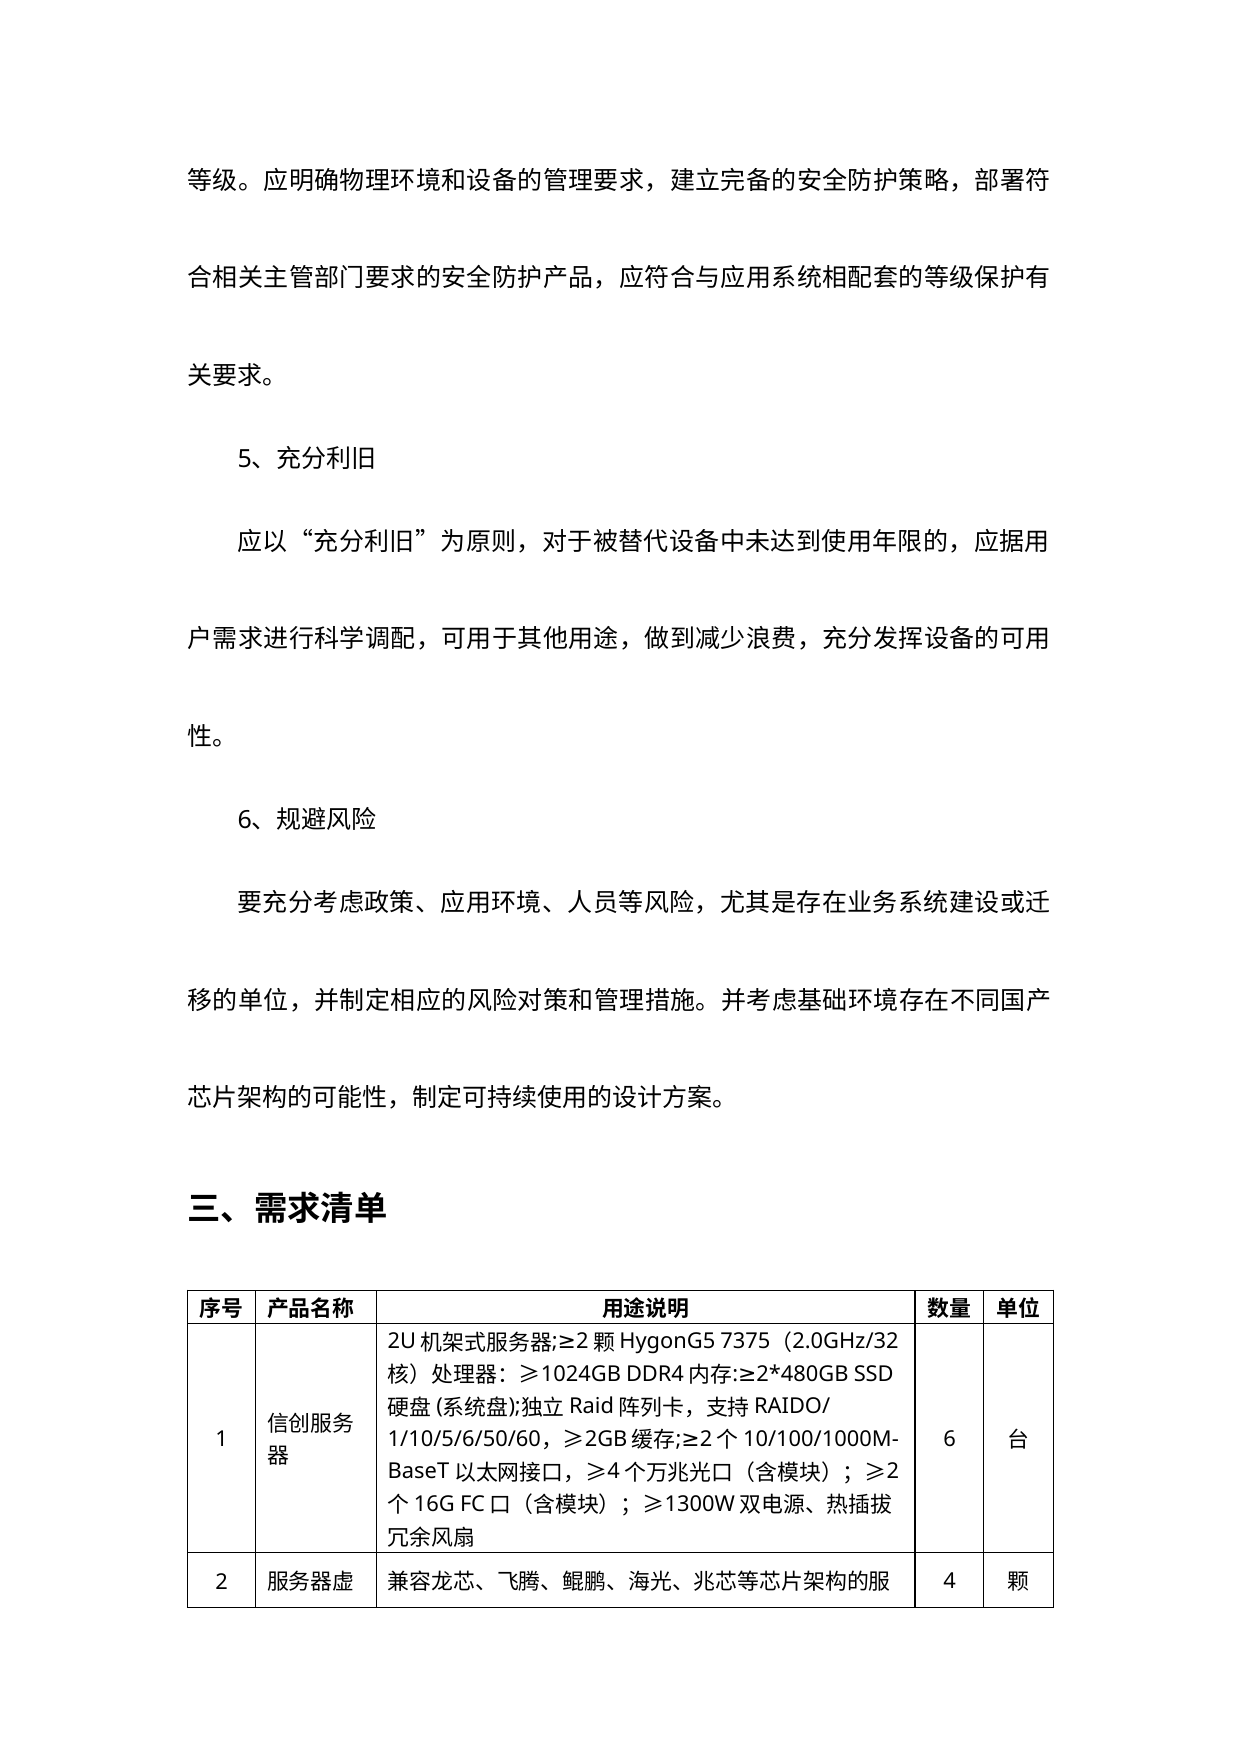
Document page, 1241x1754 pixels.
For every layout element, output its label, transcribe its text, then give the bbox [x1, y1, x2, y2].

table_cell 2U机架式服务器;≥2颗HygonG5 7375（2.0GHz/32核）处理器：≥1024GB DDR4内存:≥2*480GB SSD硬盘 (系统盘);独立Raid阵列卡，支持RAIDO/1/10/5/6/50/60，≥2GB缓存;≥2个10/100/1000M-BaseT 以太网接口，≥4个万兆光口（含模块）；≥2个16G FC口（含模块）；≥1300W双电源、热插拔冗余风扇 [377, 1324, 914, 1552]
table_cell 颗 [984, 1553, 1053, 1607]
table_header 单位 [984, 1291, 1053, 1323]
text 应以“充分利旧”为原则，对于被替代设备中未达到使用年限的，应据用户需求进行科学调配，可用于其他用途，做到减少浪费，充分发挥设备的可用性。 [187, 507, 1053, 767]
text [187, 146, 1053, 406]
table_cell 6 [916, 1324, 983, 1552]
text 6、规避风险 [187, 785, 1053, 850]
table_header 用途说明 [377, 1291, 914, 1323]
subtitle 三、需求清单 [187, 1173, 1053, 1238]
text 要充分考虑政策、应用环境、人员等风险，尤其是存在业务系统建设或迁移的单位，并制定相应的风险对策和管理措施。并考虑基础环境存在不同国产芯片架构的可能性，制定可持续使用的设计方案。 [187, 868, 1053, 1128]
text 5、充分利旧 [187, 424, 1053, 489]
table_cell 台 [984, 1324, 1053, 1552]
table_cell 信创服务器 [256, 1324, 376, 1552]
table_cell 2 [188, 1553, 255, 1607]
table_header 产品名称 [256, 1291, 376, 1323]
table_cell 1 [188, 1324, 255, 1552]
table_cell 服务器虚拟化软件 [256, 1553, 376, 1607]
table_header 序号 [188, 1291, 255, 1323]
table_cell 4 [916, 1553, 983, 1607]
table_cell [377, 1553, 914, 1607]
table_header 数量 [916, 1291, 983, 1323]
